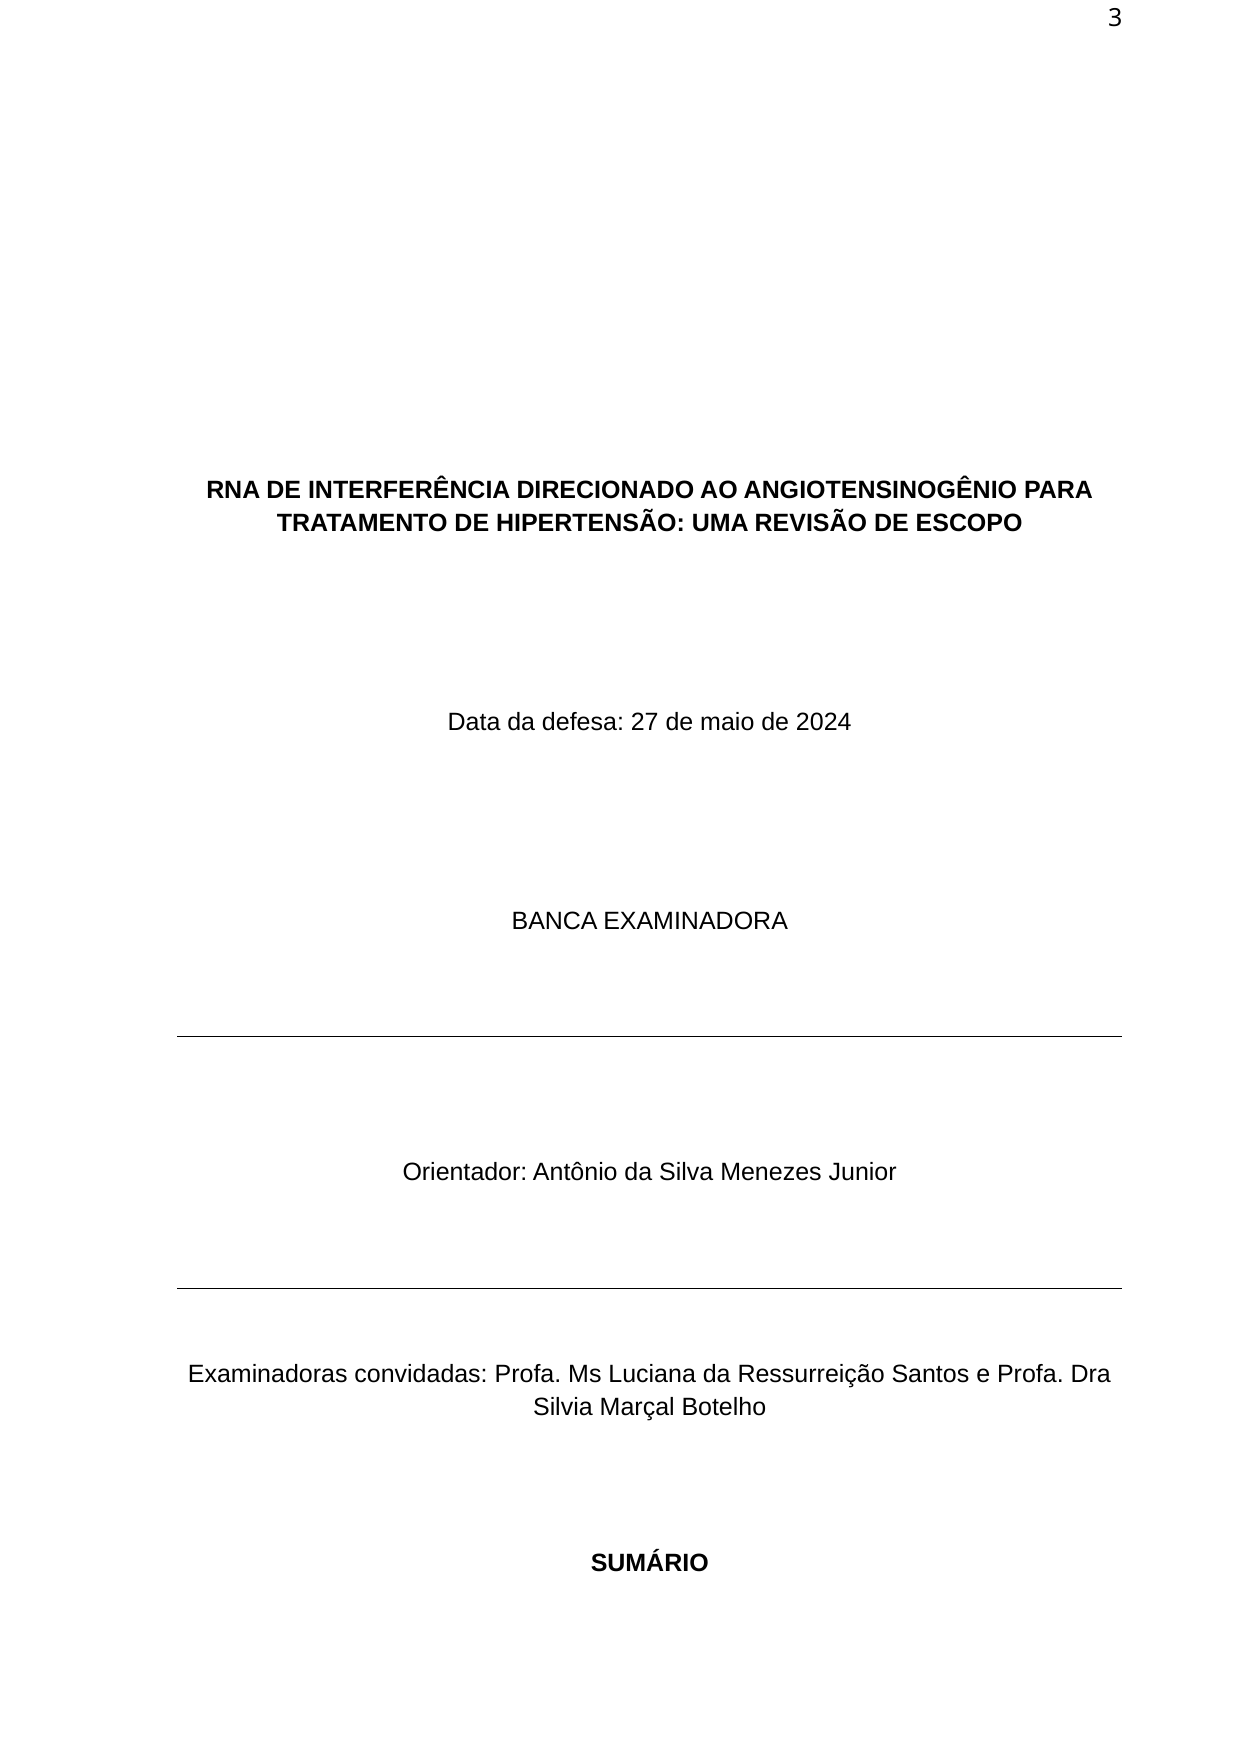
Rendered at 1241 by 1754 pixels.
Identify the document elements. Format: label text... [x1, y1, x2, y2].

text Data da defesa: 27 de maio de 2024 [177, 707, 1122, 736]
text RNA DE INTERFERÊNCIA DIRECIONADO AO ANGIOTENSINOGÊNIO PARA TRATAMENTO DE HIPERTENSÃO: UMA REVISÃO DE ESCOPO [177, 475, 1122, 537]
text SUMÁRIO [177, 1547, 1122, 1576]
text Examinadoras convidadas: Profa. Ms Luciana da Ressurreição Santos e Profa. Dra Silvia Marçal Botelho [177, 1359, 1122, 1421]
text BANCA EXAMINADORA [177, 906, 1122, 934]
text Orientador: Antônio da Silva Menezes Junior [177, 1157, 1122, 1186]
